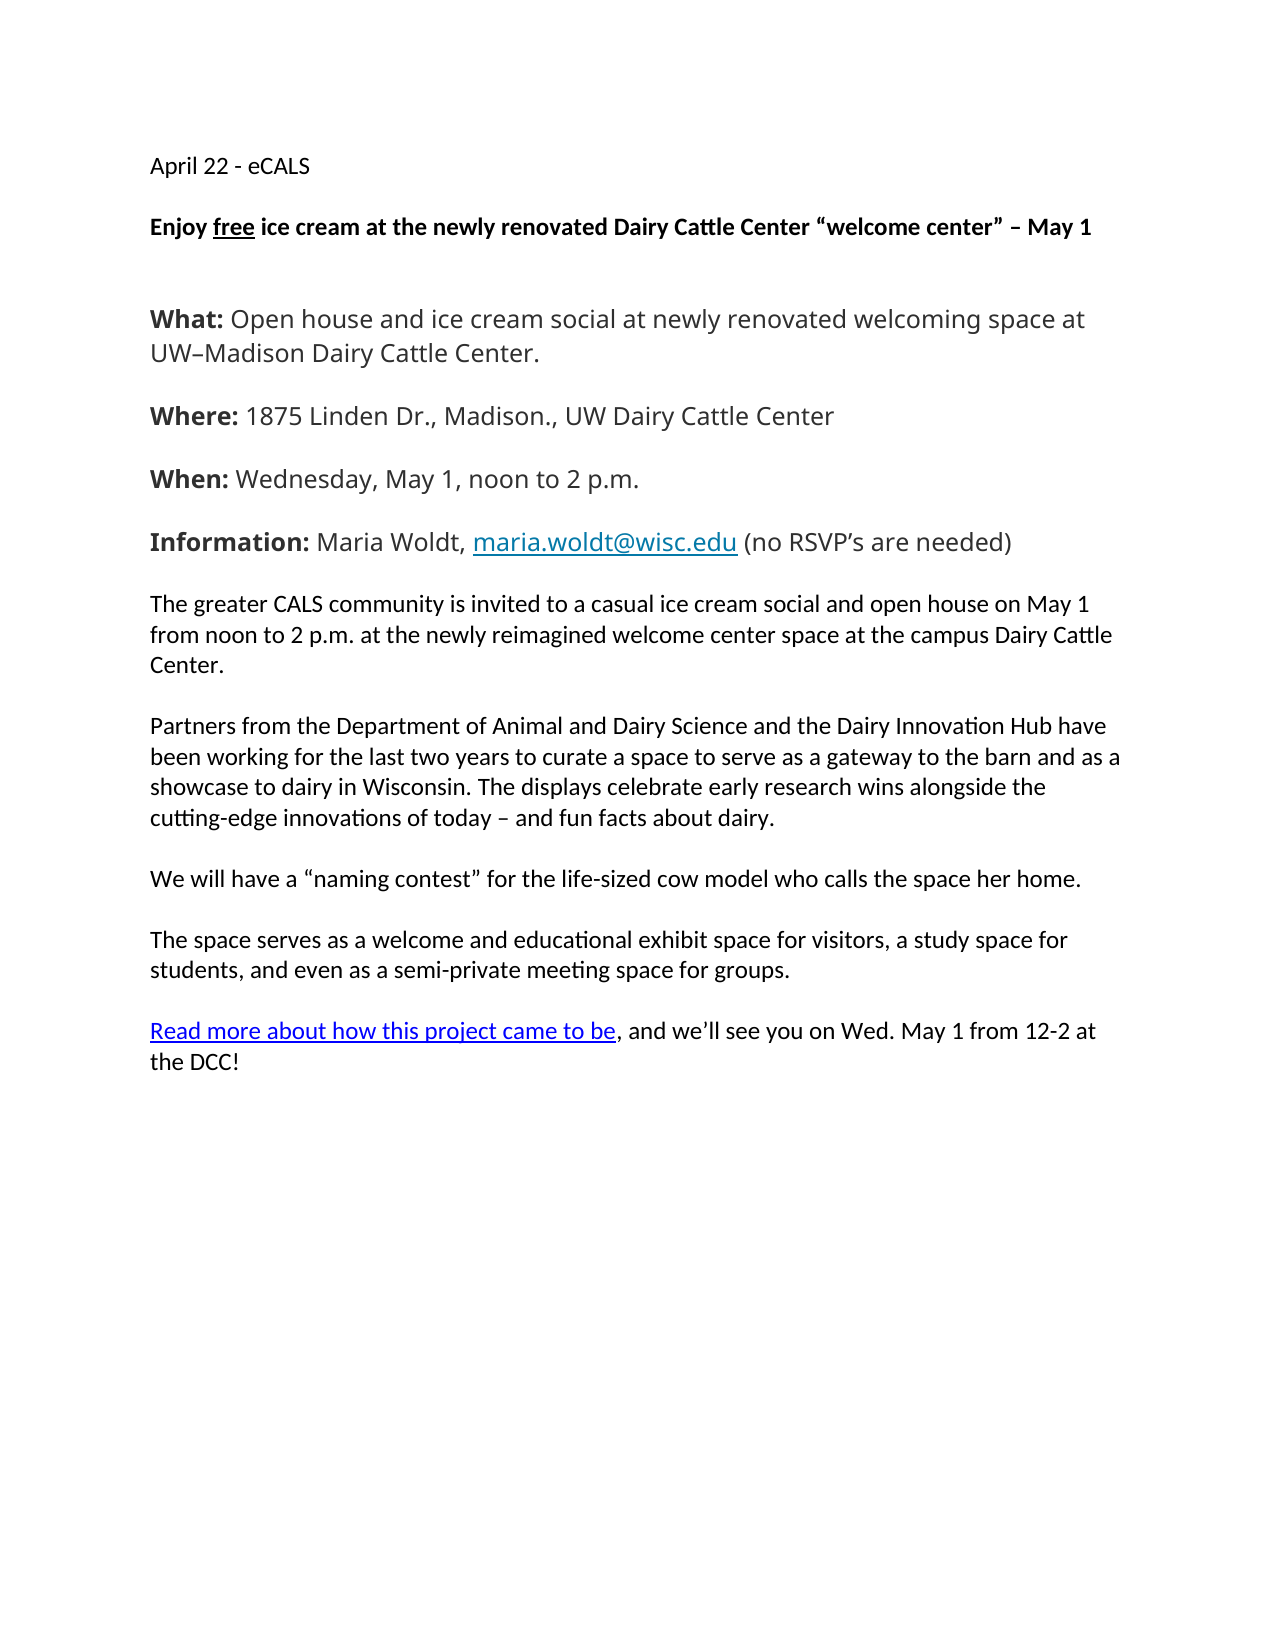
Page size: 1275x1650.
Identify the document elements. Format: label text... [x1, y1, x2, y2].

text Partners from the Department of Animal and Dairy Science and the Dairy Innovation Hub have been working for the last two years to curate a space to serve as a gateway to the barn and as a showcase to dairy in Wisconsin. The displays celebrate early research wins alongside the cutting-edge innovations of today – and fun facts about dairy. [150, 710, 1125, 832]
text Where: 1875 Linden Dr., Madison., UW Dairy Cattle Center [150, 398, 1125, 433]
text We will have a “naming contest” for the life-sized cow model who calls the space her home. [150, 863, 1125, 893]
text Read more about how this project came to be, and we’ll see you on Wed. May 1 from 12-2 at the DCC! [150, 1016, 1125, 1077]
text The space serves as a welcome and educational exhibit space for visitors, a study space for students, and even as a semi-private meeting space for groups. [150, 924, 1125, 985]
text When: Wednesday, May 1, noon to 2 p.m. [150, 462, 1125, 496]
text Enjoy free ice cream at the newly renovated Dairy Cattle Center “welcome center” – May 1 [150, 211, 1125, 242]
text April 22 - eCALS [150, 150, 1125, 181]
text The greater CALS community is invited to a casual ice cream social and open house on May 1 from noon to 2 p.m. at the newly reimagined welcome center space at the campus Dairy Cattle Center. [150, 588, 1125, 680]
text Information: Maria Woldt, maria.woldt@wisc.edu (no RSVP’s are needed) [150, 525, 1125, 559]
text What: Open house and ice cream social at newly renovated welcoming space at UW–Madison Dairy Cattle Center. [150, 301, 1125, 369]
